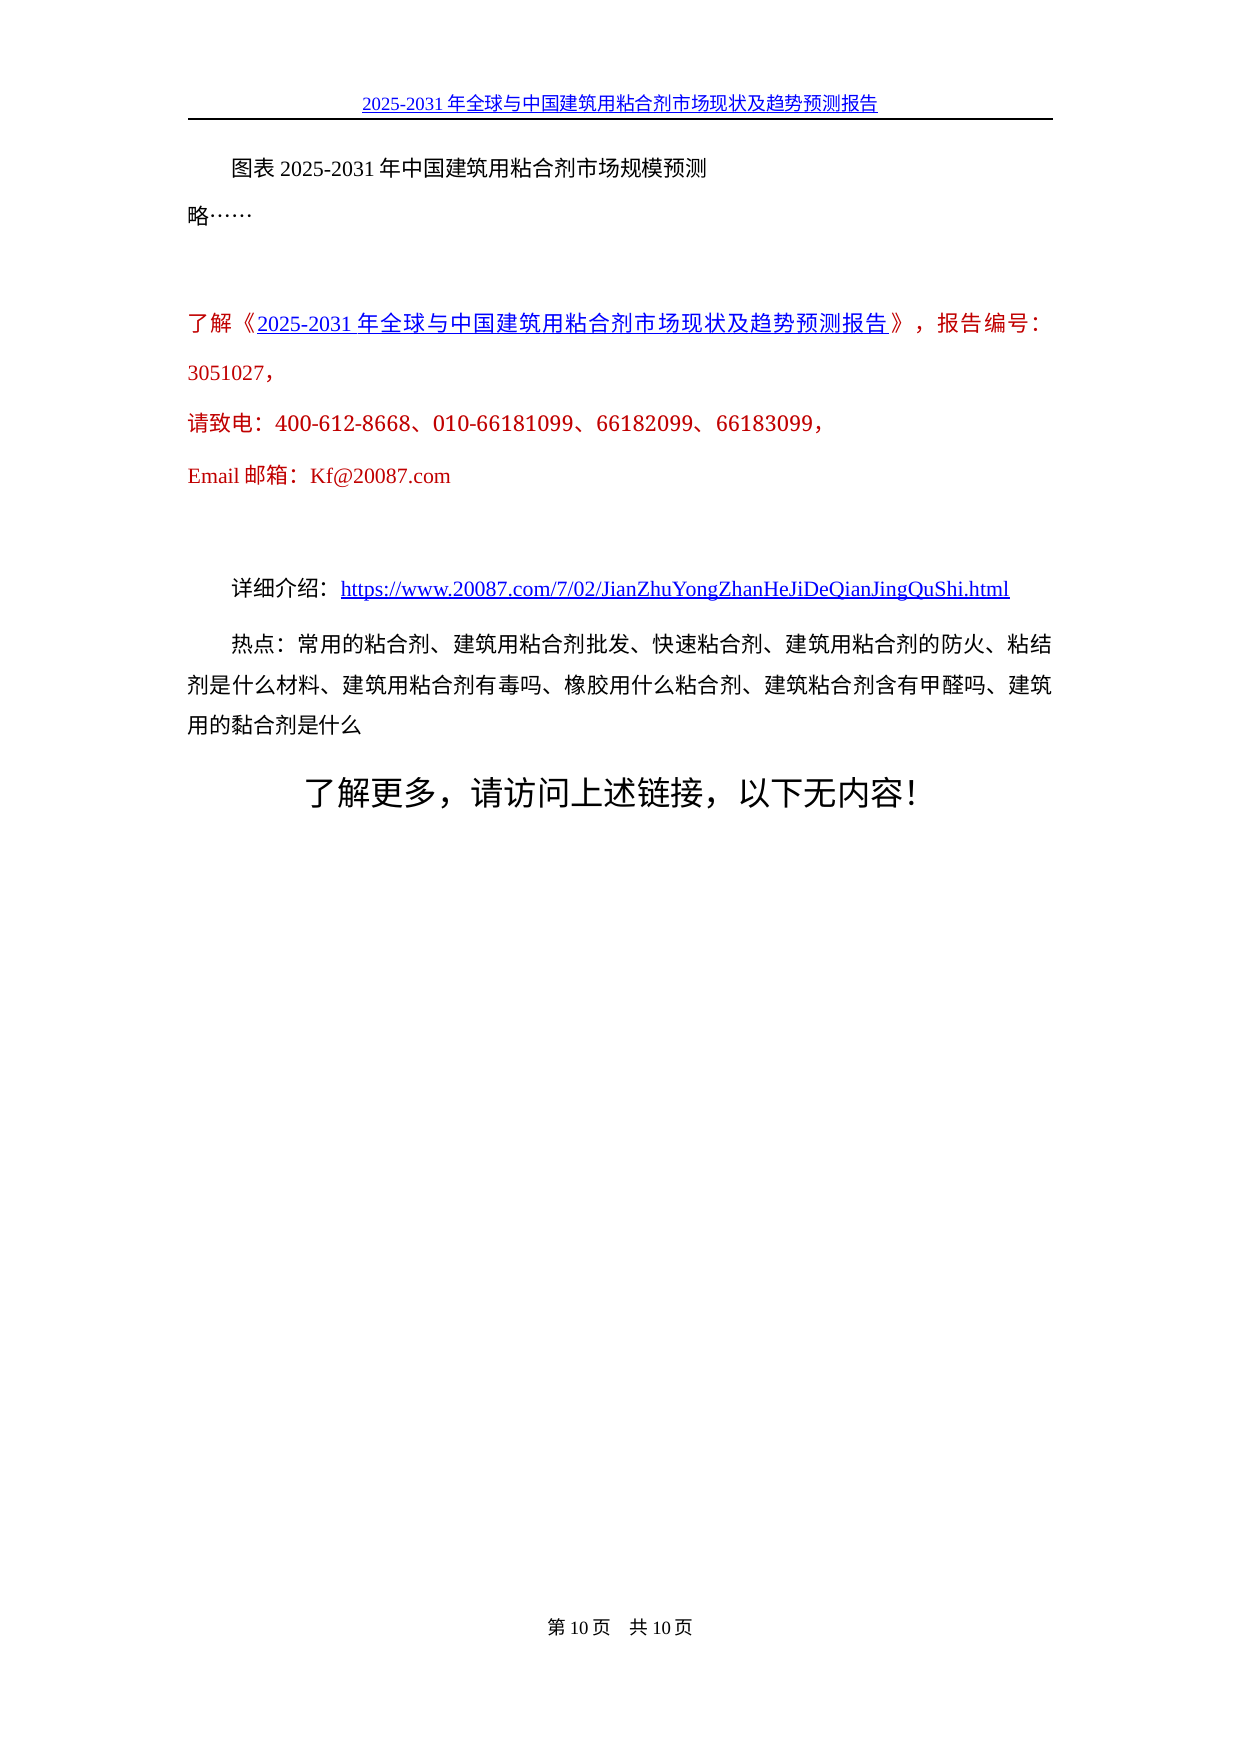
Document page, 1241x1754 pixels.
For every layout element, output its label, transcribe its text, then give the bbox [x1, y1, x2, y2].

text 了解《2025-2031年全球与中国建筑用粘合剂市场现状及趋势预测报告》，报告编号：3051027， [187, 305, 1053, 387]
text 热点：常用的粘合剂、建筑用粘合剂批发、快速粘合剂、建筑用粘合剂的防火、粘结剂是什么材料、建筑用粘合剂有毒吗、橡胶用什么粘合剂、建筑粘合剂含有甲醛吗、建筑用的黏合剂是什么 [187, 627, 1053, 741]
text 详细介绍：https://www.20087.com/7/02/JianZhuYongZhanHeJiDeQianJingQuShi.html [187, 570, 1053, 603]
title 了解更多，请访问上述链接，以下无内容！ [187, 758, 1053, 823]
text Email邮箱：Kf@20087.com [187, 457, 1053, 490]
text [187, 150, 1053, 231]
text 请致电：400-612-8668、010-66181099、66182099、66183099， [187, 406, 1053, 438]
